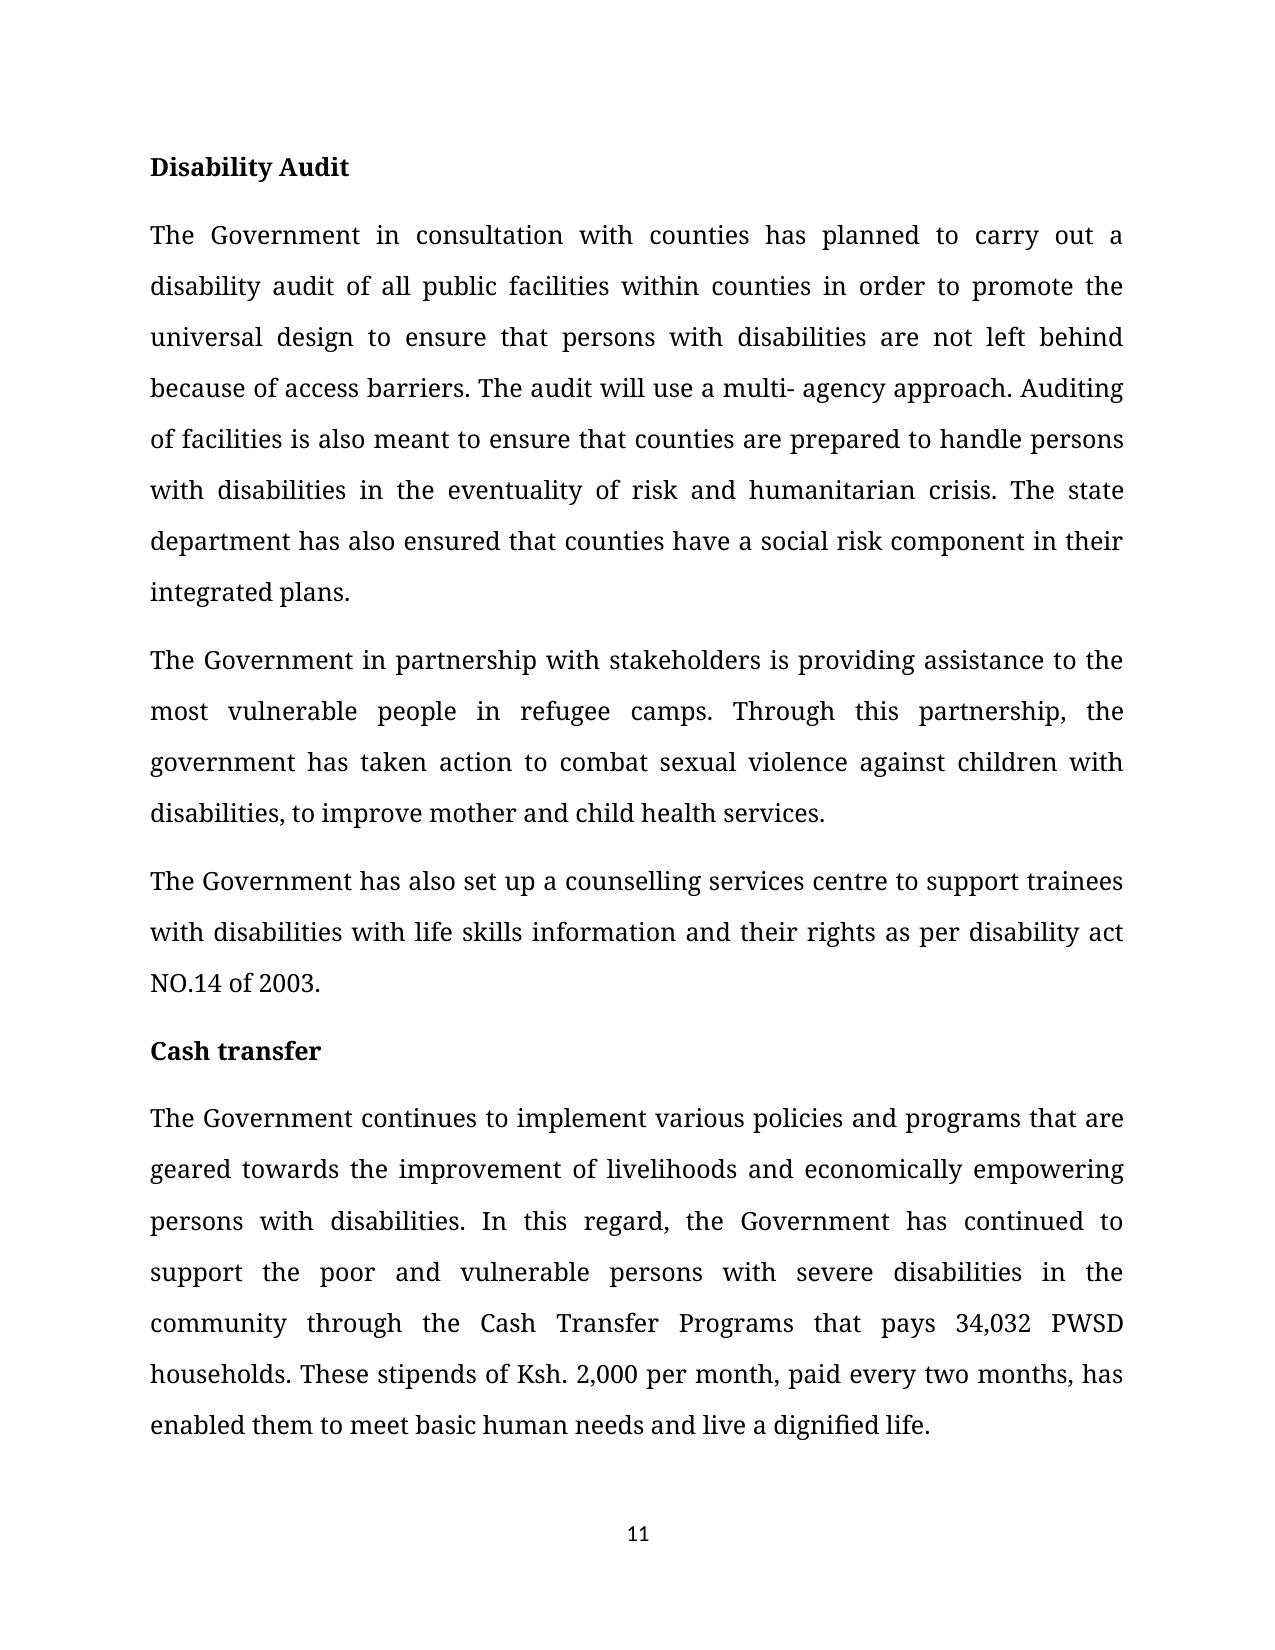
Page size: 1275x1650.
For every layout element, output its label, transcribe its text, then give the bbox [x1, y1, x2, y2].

text Disability Audit [150, 150, 1125, 184]
text The Government in consultation with counties has planned to carry out a disability audit of all public facilities within counties in order to promote the universal design to ensure that persons with disabilities are not left behind because of access barriers. The audit will use a multi- agency approach. Auditing of facilities is also meant to ensure that counties are prepared to handle persons with disabilities in the eventuality of risk and humanitarian crisis. The state department has also ensured that counties have a social risk component in their integrated plans. [150, 218, 1125, 609]
text The Government in partnership with stakeholders is providing assistance to the most vulnerable people in refugee camps. Through this partnership, the government has taken action to combat sexual violence against children with disabilities, to improve mother and child health services. [150, 643, 1125, 830]
text Cash transfer [150, 1033, 1125, 1067]
text The Government continues to implement various policies and programs that are geared towards the improvement of livelihoods and economically empowering persons with disabilities. In this regard, the Government has continued to support the poor and vulnerable persons with severe disabilities in the community through the Cash Transfer Programs that pays 34,032 PWSD households. These stipends of Ksh. 2,000 per month, paid every two months, has enabled them to meet basic human needs and live a dignified life. [150, 1101, 1125, 1441]
text The Government has also set up a counselling services centre to support trainees with disabilities with life skills information and their rights as per disability act NO.14 of 2003. [150, 863, 1125, 1000]
